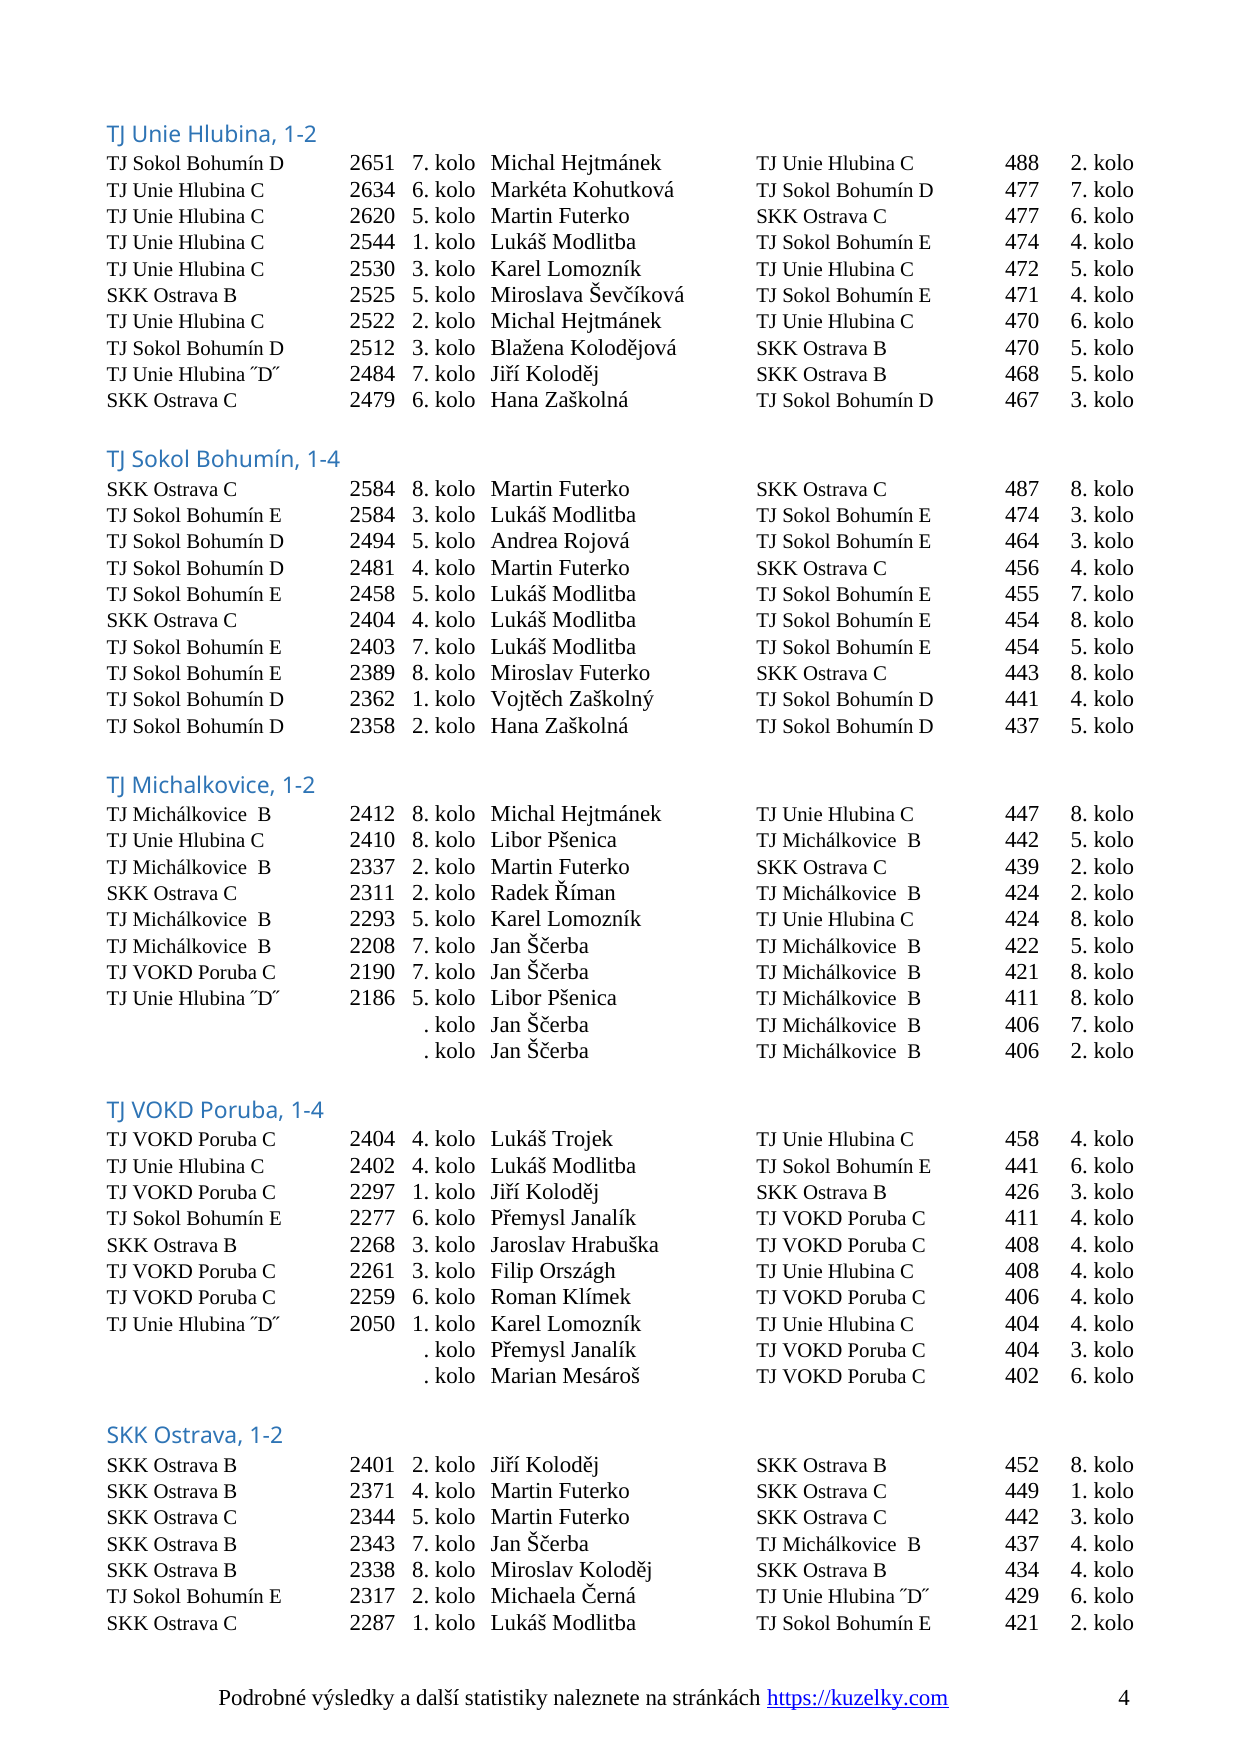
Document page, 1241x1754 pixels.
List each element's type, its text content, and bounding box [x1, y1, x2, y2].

text TJ Sokol Bohumín D 2362 1. kolo Vojtěch Zaškolný TJ Sokol Bohumín D 441 4. kolo [106, 686, 1134, 712]
text TJ Unie Hlubina C 2522 2. kolo Michal Hejtmánek TJ Unie Hlubina C 470 6. kolo [106, 307, 1134, 334]
text TJ VOKD Poruba C 2190 7. kolo Jan Ščerba TJ Michálkovice B 421 8. kolo [106, 958, 1134, 984]
text TJ Sokol Bohumín D 2494 5. kolo Andrea Rojová TJ Sokol Bohumín E 464 3. kolo [106, 527, 1134, 554]
text TJ Sokol Bohumín D 2651 7. kolo Michal Hejtmánek TJ Unie Hlubina C 488 2. kolo [106, 149, 1134, 176]
text TJ Sokol Bohumín E 2277 6. kolo Přemysl Janalík TJ VOKD Poruba C 411 4. kolo [106, 1204, 1134, 1231]
text TJ VOKD Poruba C 2297 1. kolo Jiří Koloděj SKK Ostrava B 426 3. kolo [106, 1178, 1134, 1204]
text TJ Sokol Bohumín D 2512 3. kolo Blažena Kolodějová SKK Ostrava B 470 5. kolo [106, 334, 1134, 360]
text TJ Sokol Bohumín E 2403 7. kolo Lukáš Modlitba TJ Sokol Bohumín E 454 5. kolo [106, 633, 1134, 659]
text TJ Unie Hlubina C 2544 1. kolo Lukáš Modlitba TJ Sokol Bohumín E 474 4. kolo [106, 228, 1134, 255]
text TJ Unie Hlubina ˝D˝ 2484 7. kolo Jiří Koloděj SKK Ostrava B 468 5. kolo [106, 360, 1134, 387]
text TJ Sokol Bohumín D 2481 4. kolo Martin Futerko SKK Ostrava C 456 4. kolo [106, 554, 1134, 580]
text TJ Unie Hlubina C 2410 8. kolo Libor Pšenica TJ Michálkovice B 442 5. kolo [106, 826, 1134, 853]
text SKK Ostrava B 2343 7. kolo Jan Ščerba TJ Michálkovice B 437 4. kolo [106, 1530, 1134, 1556]
subtitle TJ Unie Hlubina, 1-2 [106, 118, 1134, 149]
text TJ VOKD Poruba C 2259 6. kolo Roman Klímek TJ VOKD Poruba C 406 4. kolo [106, 1283, 1134, 1310]
text TJ Sokol Bohumín E 2317 2. kolo Michaela Černá TJ Unie Hlubina ˝D˝ 429 6. kolo [106, 1582, 1134, 1609]
text TJ Michálkovice B 2337 2. kolo Martin Futerko SKK Ostrava C 439 2. kolo [106, 853, 1134, 879]
text TJ Unie Hlubina C 2634 6. kolo Markéta Kohutková TJ Sokol Bohumín D 477 7. kolo [106, 176, 1134, 202]
text TJ Sokol Bohumín E 2584 3. kolo Lukáš Modlitba TJ Sokol Bohumín E 474 3. kolo [106, 501, 1134, 527]
text SKK Ostrava C 2584 8. kolo Martin Futerko SKK Ostrava C 487 8. kolo [106, 475, 1134, 501]
text SKK Ostrava C 2344 5. kolo Martin Futerko SKK Ostrava C 442 3. kolo [106, 1503, 1134, 1530]
text SKK Ostrava C 2479 6. kolo Hana Zaškolná TJ Sokol Bohumín D 467 3. kolo [106, 387, 1134, 413]
text . kolo Marian Mesároš TJ VOKD Poruba C 402 6. kolo [106, 1362, 1134, 1389]
text TJ VOKD Poruba C 2261 3. kolo Filip Országh TJ Unie Hlubina C 408 4. kolo [106, 1257, 1134, 1283]
text . kolo Přemysl Janalík TJ VOKD Poruba C 404 3. kolo [106, 1336, 1134, 1362]
text TJ Sokol Bohumín E 2389 8. kolo Miroslav Futerko SKK Ostrava C 443 8. kolo [106, 659, 1134, 686]
text TJ Unie Hlubina ˝D˝ 2050 1. kolo Karel Lomozník TJ Unie Hlubina C 404 4. kolo [106, 1310, 1134, 1336]
text TJ Unie Hlubina C 2620 5. kolo Martin Futerko SKK Ostrava C 477 6. kolo [106, 202, 1134, 228]
text TJ Michálkovice B 2208 7. kolo Jan Ščerba TJ Michálkovice B 422 5. kolo [106, 932, 1134, 958]
subtitle TJ VOKD Poruba, 1-4 [106, 1094, 1134, 1125]
text SKK Ostrava B 2525 5. kolo Miroslava Ševčíková TJ Sokol Bohumín E 471 4. kolo [106, 281, 1134, 307]
text TJ VOKD Poruba C 2404 4. kolo Lukáš Trojek TJ Unie Hlubina C 458 4. kolo [106, 1125, 1134, 1152]
text SKK Ostrava B 2401 2. kolo Jiří Koloděj SKK Ostrava B 452 8. kolo [106, 1451, 1134, 1477]
text SKK Ostrava B 2268 3. kolo Jaroslav Hrabuška TJ VOKD Poruba C 408 4. kolo [106, 1231, 1134, 1257]
text TJ Michálkovice B 2412 8. kolo Michal Hejtmánek TJ Unie Hlubina C 447 8. kolo [106, 800, 1134, 826]
text TJ Unie Hlubina ˝D˝ 2186 5. kolo Libor Pšenica TJ Michálkovice B 411 8. kolo [106, 984, 1134, 1011]
text . kolo Jan Ščerba TJ Michálkovice B 406 7. kolo [106, 1011, 1134, 1037]
text TJ Sokol Bohumín E 2458 5. kolo Lukáš Modlitba TJ Sokol Bohumín E 455 7. kolo [106, 580, 1134, 606]
text SKK Ostrava C 2287 1. kolo Lukáš Modlitba TJ Sokol Bohumín E 421 2. kolo [106, 1609, 1134, 1635]
text TJ Michálkovice B 2293 5. kolo Karel Lomozník TJ Unie Hlubina C 424 8. kolo [106, 905, 1134, 932]
text SKK Ostrava B 2371 4. kolo Martin Futerko SKK Ostrava C 449 1. kolo [106, 1477, 1134, 1503]
text TJ Sokol Bohumín D 2358 2. kolo Hana Zaškolná TJ Sokol Bohumín D 437 5. kolo [106, 712, 1134, 738]
text TJ Unie Hlubina C 2530 3. kolo Karel Lomozník TJ Unie Hlubina C 472 5. kolo [106, 255, 1134, 281]
subtitle TJ Sokol Bohumín, 1-4 [106, 443, 1134, 475]
text TJ Unie Hlubina C 2402 4. kolo Lukáš Modlitba TJ Sokol Bohumín E 441 6. kolo [106, 1152, 1134, 1178]
text SKK Ostrava C 2311 2. kolo Radek Říman TJ Michálkovice B 424 2. kolo [106, 879, 1134, 905]
subtitle SKK Ostrava, 1-2 [106, 1419, 1134, 1451]
text SKK Ostrava C 2404 4. kolo Lukáš Modlitba TJ Sokol Bohumín E 454 8. kolo [106, 606, 1134, 633]
text SKK Ostrava B 2338 8. kolo Miroslav Koloděj SKK Ostrava B 434 4. kolo [106, 1556, 1134, 1582]
subtitle TJ Michalkovice, 1-2 [106, 769, 1134, 800]
text . kolo Jan Ščerba TJ Michálkovice B 406 2. kolo [106, 1037, 1134, 1063]
